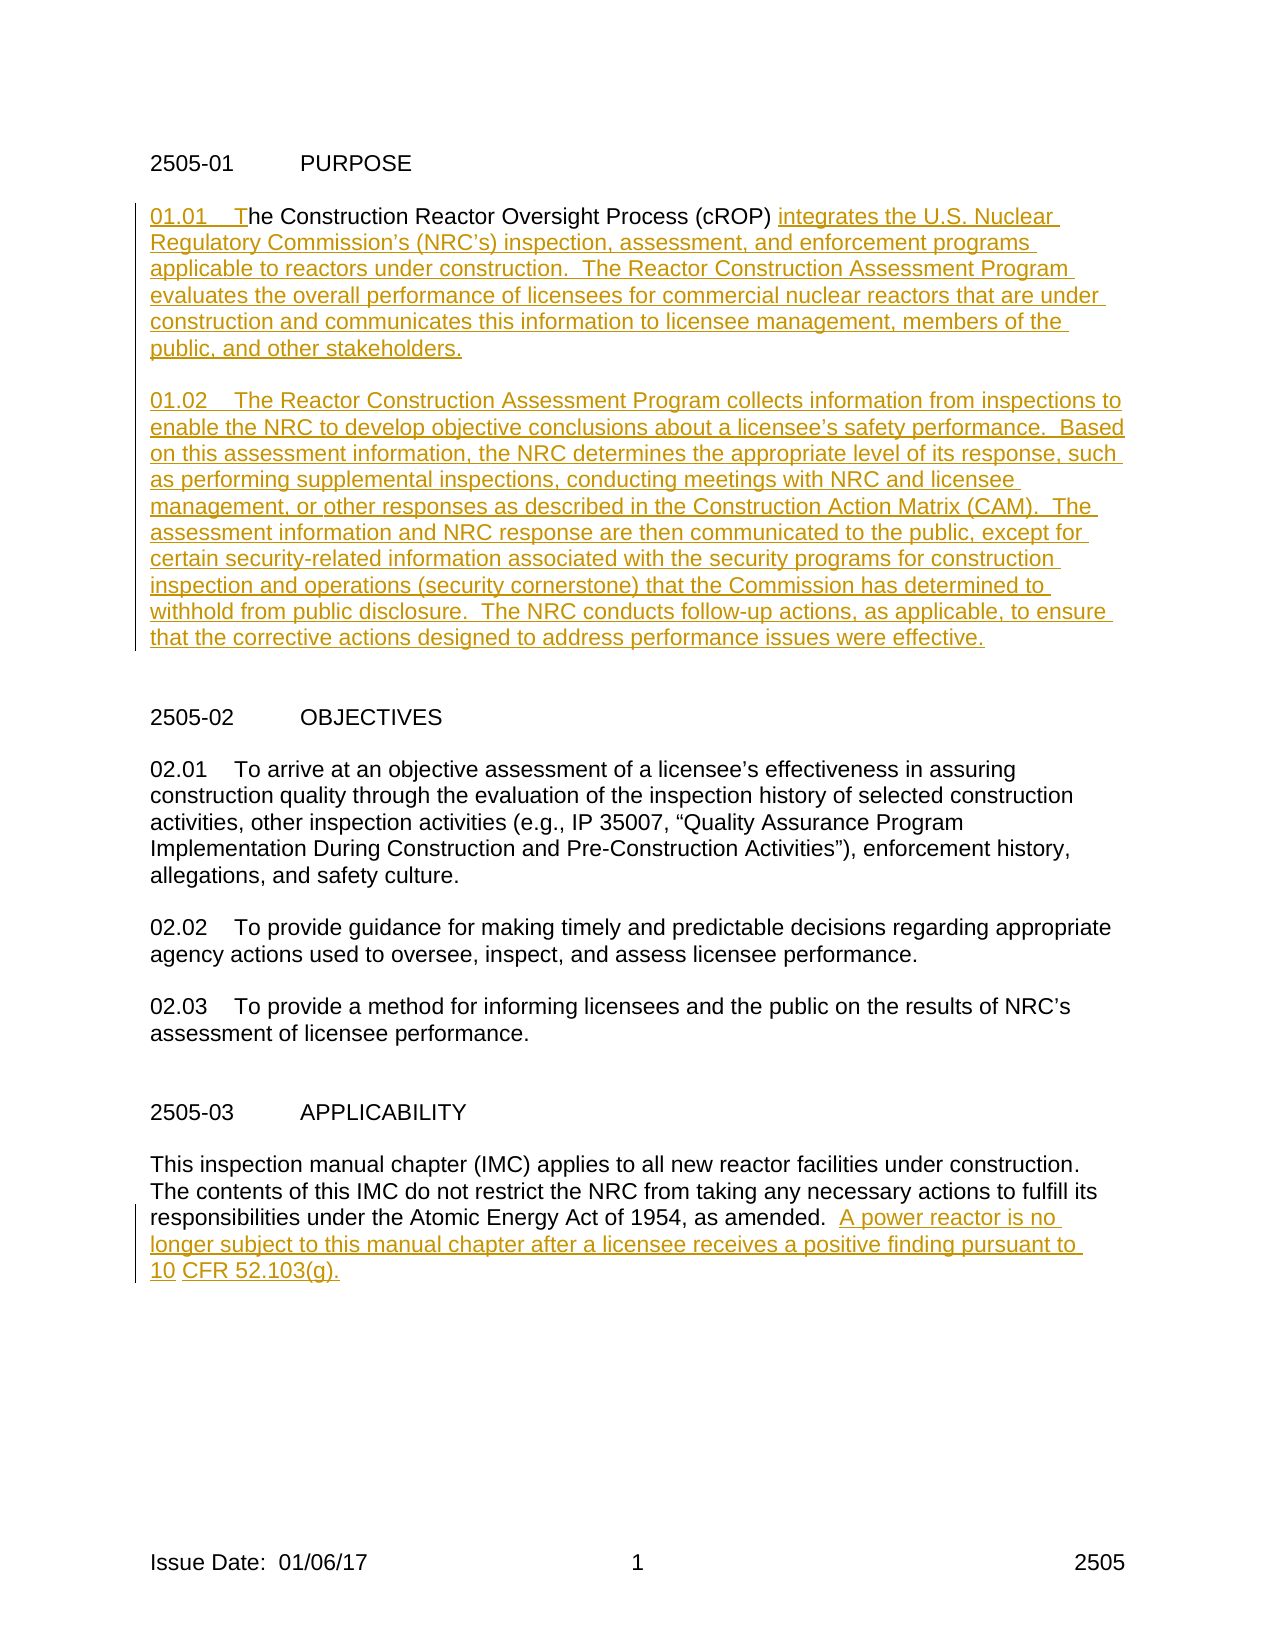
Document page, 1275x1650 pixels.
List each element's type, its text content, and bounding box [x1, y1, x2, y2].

subtitle 2505-03 APPLICABILITY [150, 1099, 1125, 1125]
subtitle 2505-01 PURPOSE [150, 150, 1125, 176]
subtitle 2505-02 OBJECTIVES [150, 703, 1125, 730]
text 02.02 To provide guidance for making timely and predictable decisions regarding appropriate agency actions used to oversee, inspect, and assess licensee performance. [150, 914, 1125, 967]
text he Construction Reactor Oversight Process (cROP) [150, 203, 1125, 361]
text 02.03 To provide a method for informing licensees and the public on the results of NRC’s assessment of licensee performance. [150, 993, 1125, 1046]
text 02.01 To arrive at an objective assessment of a licensee’s effectiveness in assuring construction quality through the evaluation of the inspection history of selected construction activities, other inspection activities (e.g., IP 35007, “Quality Assurance Program Implementation During Construction and Pre-Construction Activities”), enforcement history, allegations, and safety culture. [150, 756, 1125, 888]
text This inspection manual chapter (IMC) applies to all new reactor facilities under construction. The contents of this IMC do not restrict the NRC from taking any necessary actions to fulfill its responsibilities under the Atomic Energy Act of 1954, as amended. [150, 1151, 1125, 1283]
